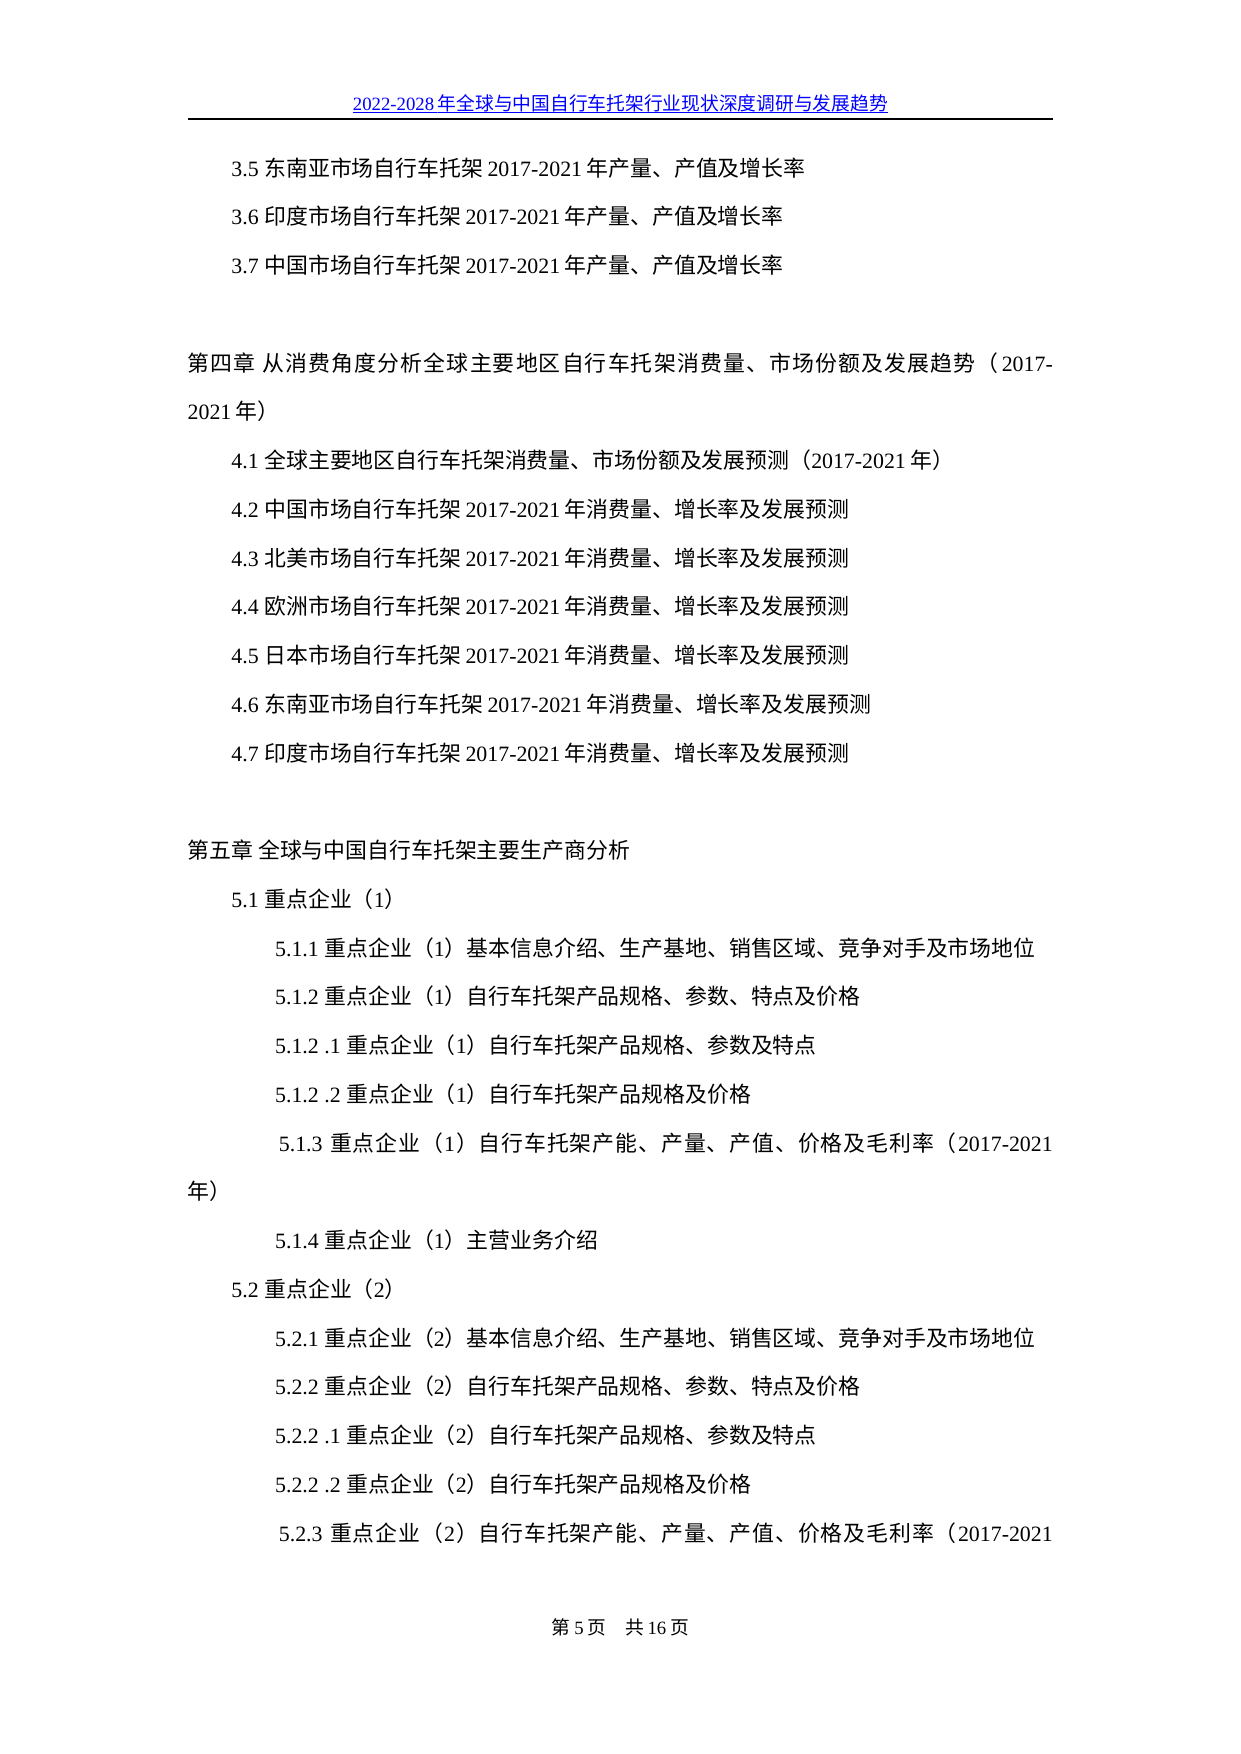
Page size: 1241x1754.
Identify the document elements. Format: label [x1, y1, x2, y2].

text [187, 150, 1053, 1548]
